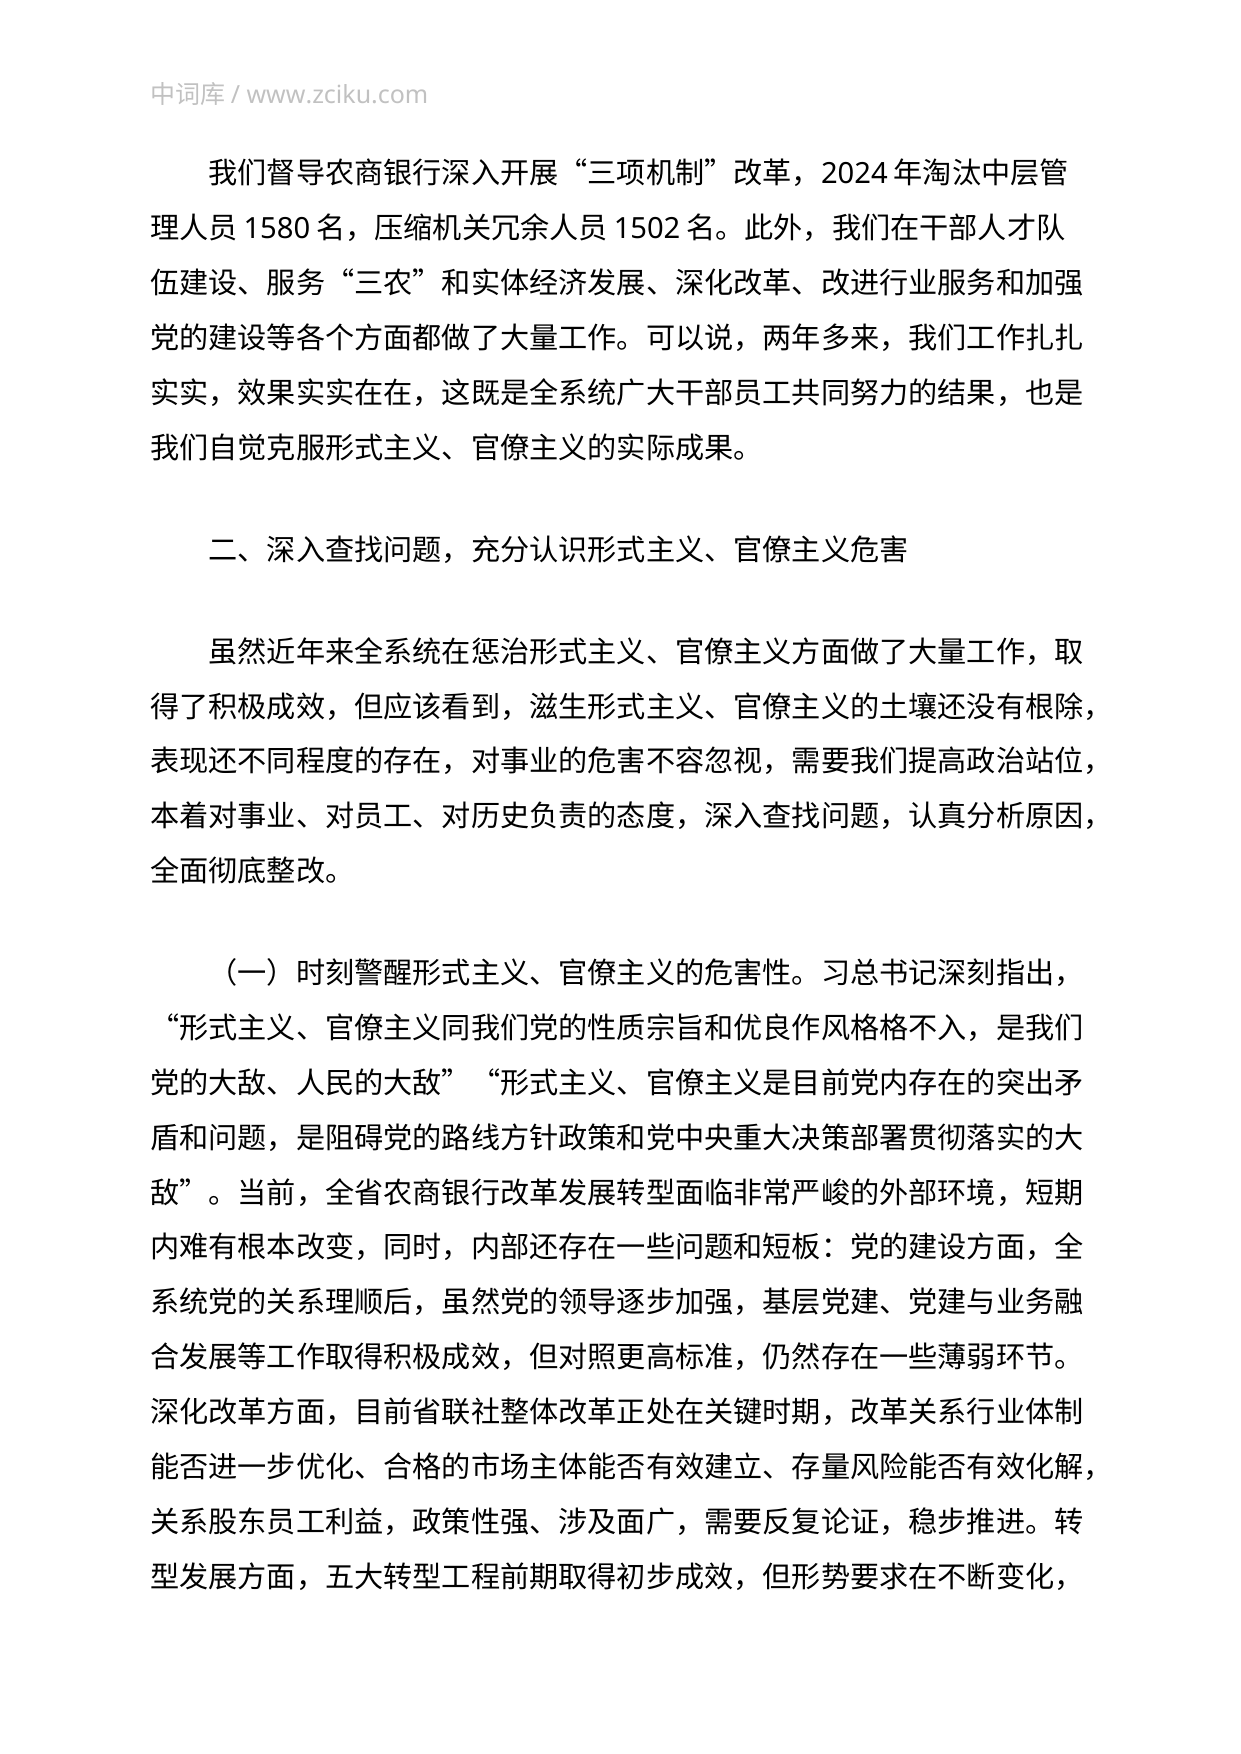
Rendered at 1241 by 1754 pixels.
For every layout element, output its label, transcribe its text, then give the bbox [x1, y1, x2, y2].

text 二、深入查找问题，充分认识形式主义、官僚主义危害 [150, 526, 1090, 569]
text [150, 949, 1090, 1596]
text 我们督导农商银行深入开展“三项机制”改革，2024年淘汰中层管理人员1580名，压缩机关冗余人员1502名。此外，我们在干部人才队伍建设、服务“三农”和实体经济发展、深化改革、改进行业服务和加强党的建设等各个方面都做了大量工作。可以说，两年多来，我们工作扎扎实实，效果实实在在，这既是全系统广大干部员工共同努力的结果，也是我们自觉克服形式主义、官僚主义的实际成果。 [150, 150, 1090, 467]
text 虽然近年来全系统在惩治形式主义、官僚主义方面做了大量工作，取得了积极成效，但应该看到，滋生形式主义、官僚主义的土壤还没有根除，表现还不同程度的存在，对事业的危害不容忽视，需要我们提高政治站位，本着对事业、对员工、对历史负责的态度，深入查找问题，认真分析原因，全面彻底整改。 [150, 628, 1090, 890]
